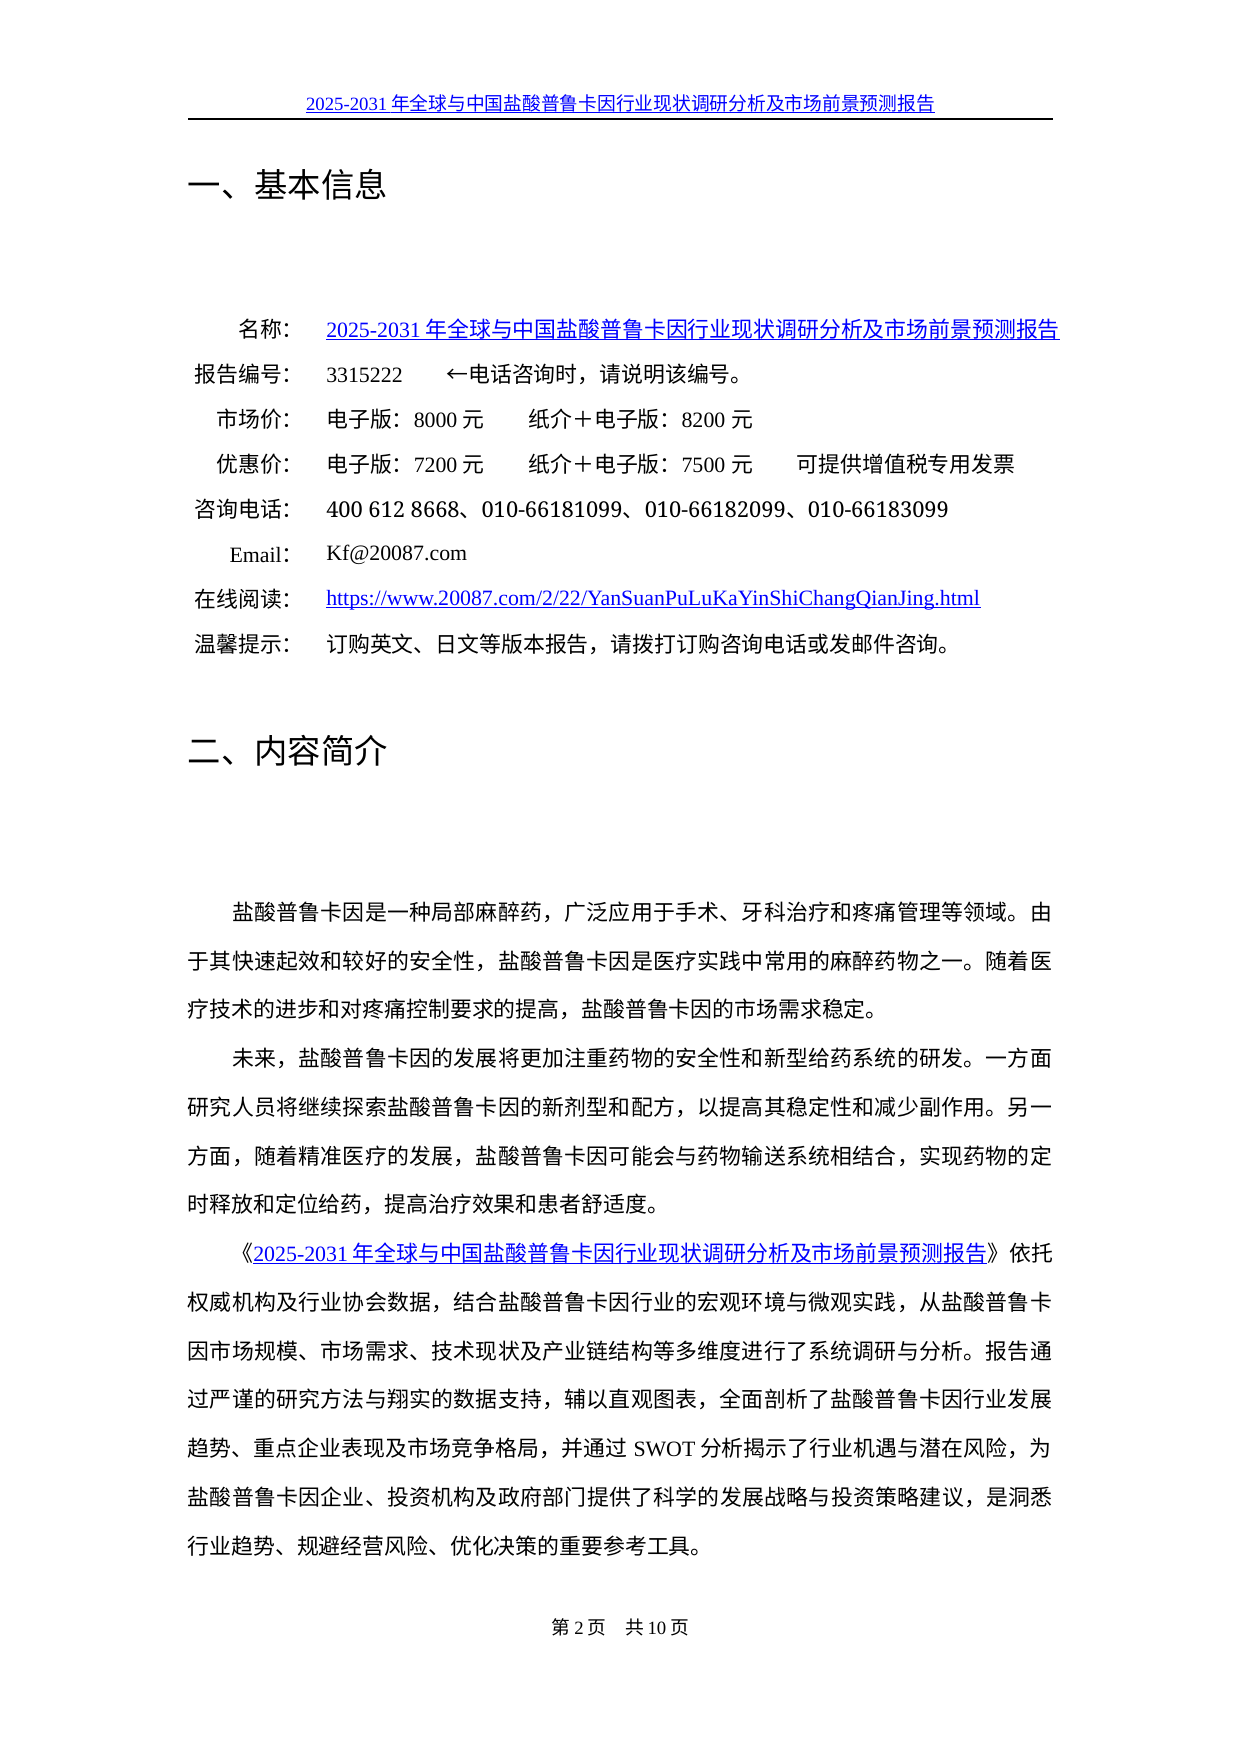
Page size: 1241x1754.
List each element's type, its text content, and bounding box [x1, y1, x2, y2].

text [187, 894, 1053, 1561]
table_cell Email： [167, 537, 315, 582]
table_cell 在线阅读： [167, 582, 315, 627]
table_header 名称： [167, 312, 315, 357]
table_cell 电子版：8000 元 纸介＋电子版：8200 元 [315, 402, 1073, 447]
table_cell 咨询电话： [167, 492, 315, 537]
table_cell 市场价： [167, 402, 315, 447]
table_cell 订购英文、日文等版本报告，请拨打订购咨询电话或发邮件咨询。 [315, 627, 1073, 672]
title 一、基本信息 [187, 150, 1053, 215]
table_cell [315, 582, 1073, 627]
table_cell Kf@20087.com [315, 537, 1073, 582]
table_cell 400 612 8668、010-66181099、010-66182099、010-66183099 [315, 492, 1073, 537]
table_cell 电子版：7200 元 纸介＋电子版：7500 元 可提供增值税专用发票 [315, 447, 1073, 492]
title 二、内容简介 [187, 717, 1053, 782]
table_cell 优惠价： [167, 447, 315, 492]
table_cell 3315222 ←电话咨询时，请说明该编号。 [315, 357, 1073, 402]
table_cell 温馨提示： [167, 627, 315, 672]
table_cell 报告编号： [167, 357, 315, 402]
table_header 2025-2031年全球与中国盐酸普鲁卡因行业现状调研分析及市场前景预测报告 [315, 312, 1073, 357]
